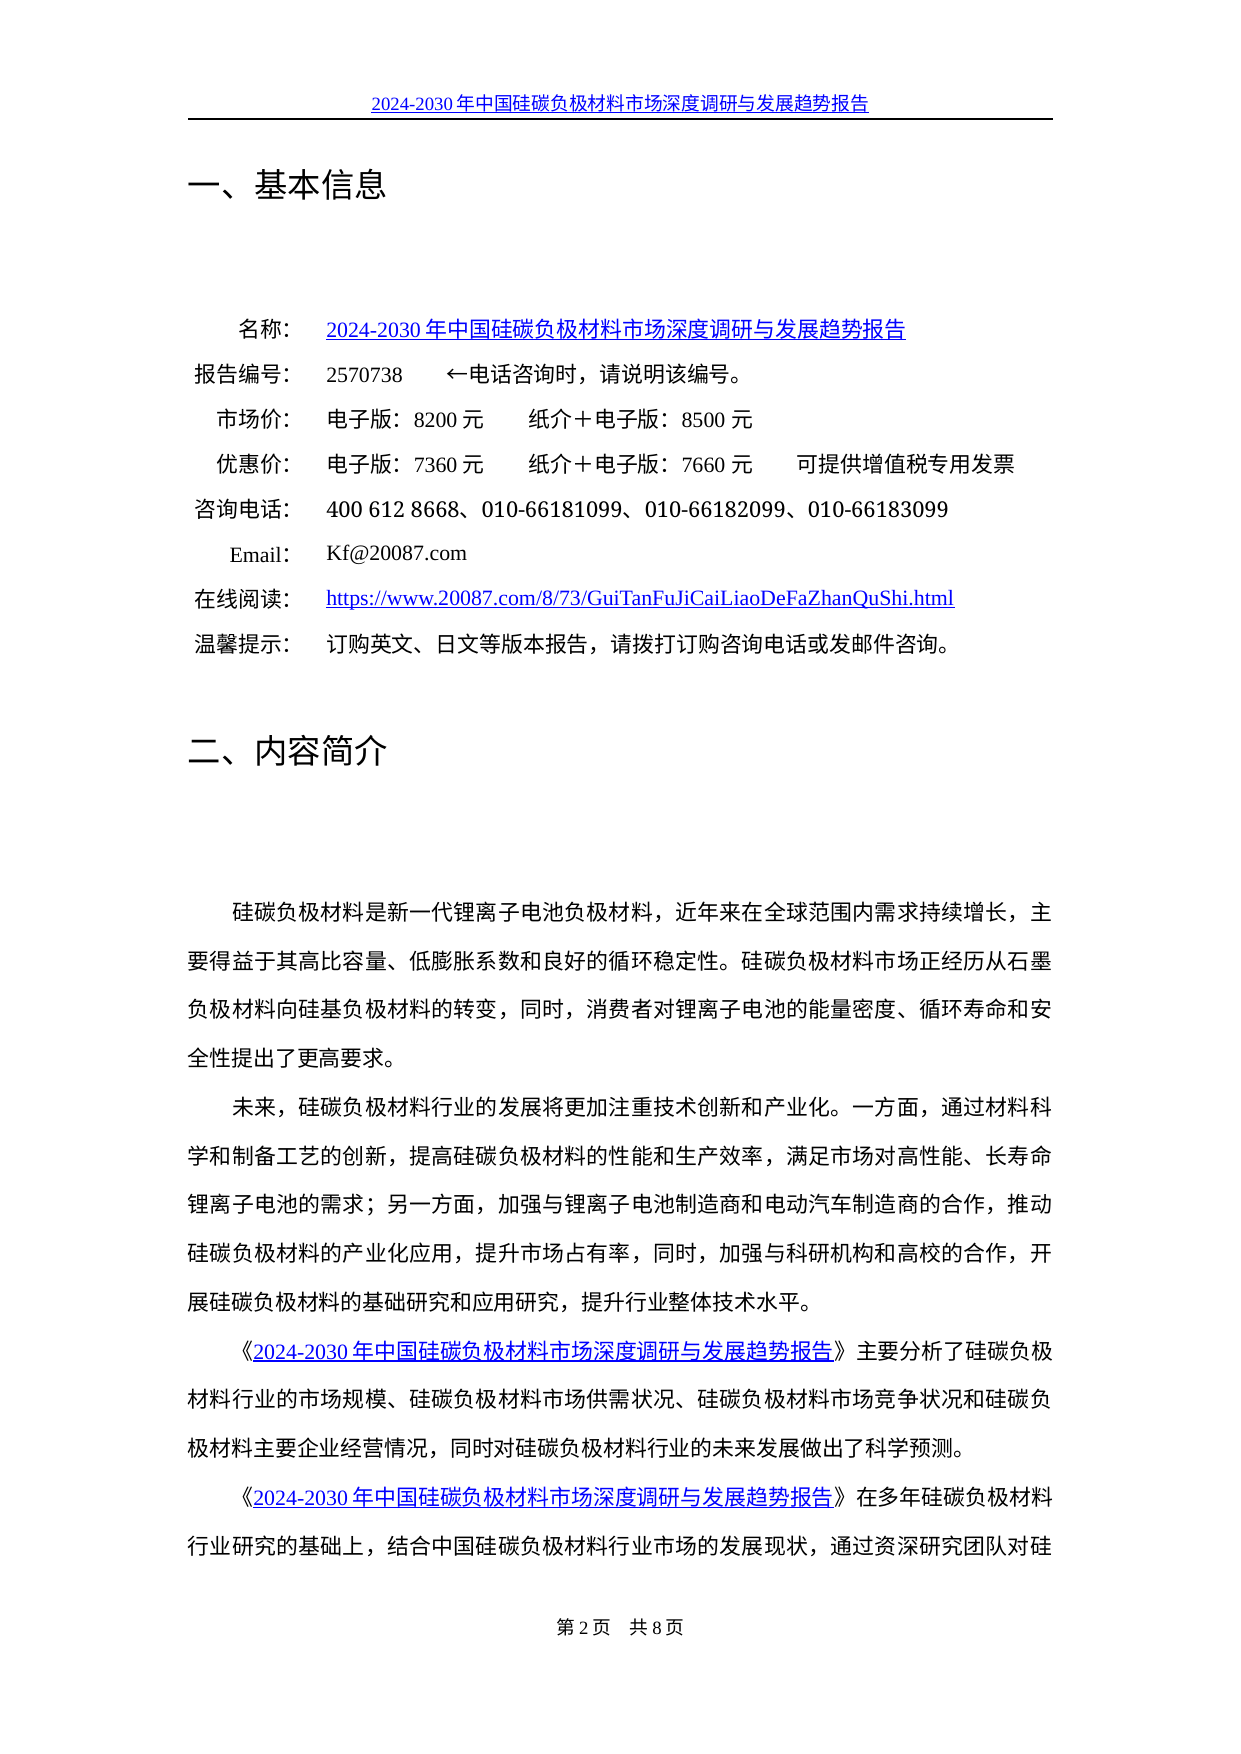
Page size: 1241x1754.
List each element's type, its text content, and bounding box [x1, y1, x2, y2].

title 一、基本信息 [187, 150, 1053, 215]
table_cell 订购英文、日文等版本报告，请拨打订购咨询电话或发邮件咨询。 [315, 627, 1073, 672]
table_cell 温馨提示： [167, 627, 315, 672]
table_header 名称： [167, 312, 315, 357]
table_cell Kf@20087.com [315, 537, 1073, 582]
table_cell 优惠价： [167, 447, 315, 492]
table_cell 市场价： [167, 402, 315, 447]
table_cell 在线阅读： [167, 582, 315, 627]
table_cell 咨询电话： [167, 492, 315, 537]
table_cell 电子版：7360 元 纸介＋电子版：7660 元 可提供增值税专用发票 [315, 447, 1073, 492]
table_cell 2570738 ←电话咨询时，请说明该编号。 [315, 357, 1073, 402]
table_cell 报告编号： [167, 357, 315, 402]
table_cell 电子版：8200 元 纸介＋电子版：8500 元 [315, 402, 1073, 447]
table_cell [315, 582, 1073, 627]
table_cell Email： [167, 537, 315, 582]
table_cell 400 612 8668、010-66181099、010-66182099、010-66183099 [315, 492, 1073, 537]
table_header 2024-2030年中国硅碳负极材料市场深度调研与发展趋势报告 [315, 312, 1073, 357]
title 二、内容简介 [187, 717, 1053, 782]
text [187, 894, 1053, 1561]
